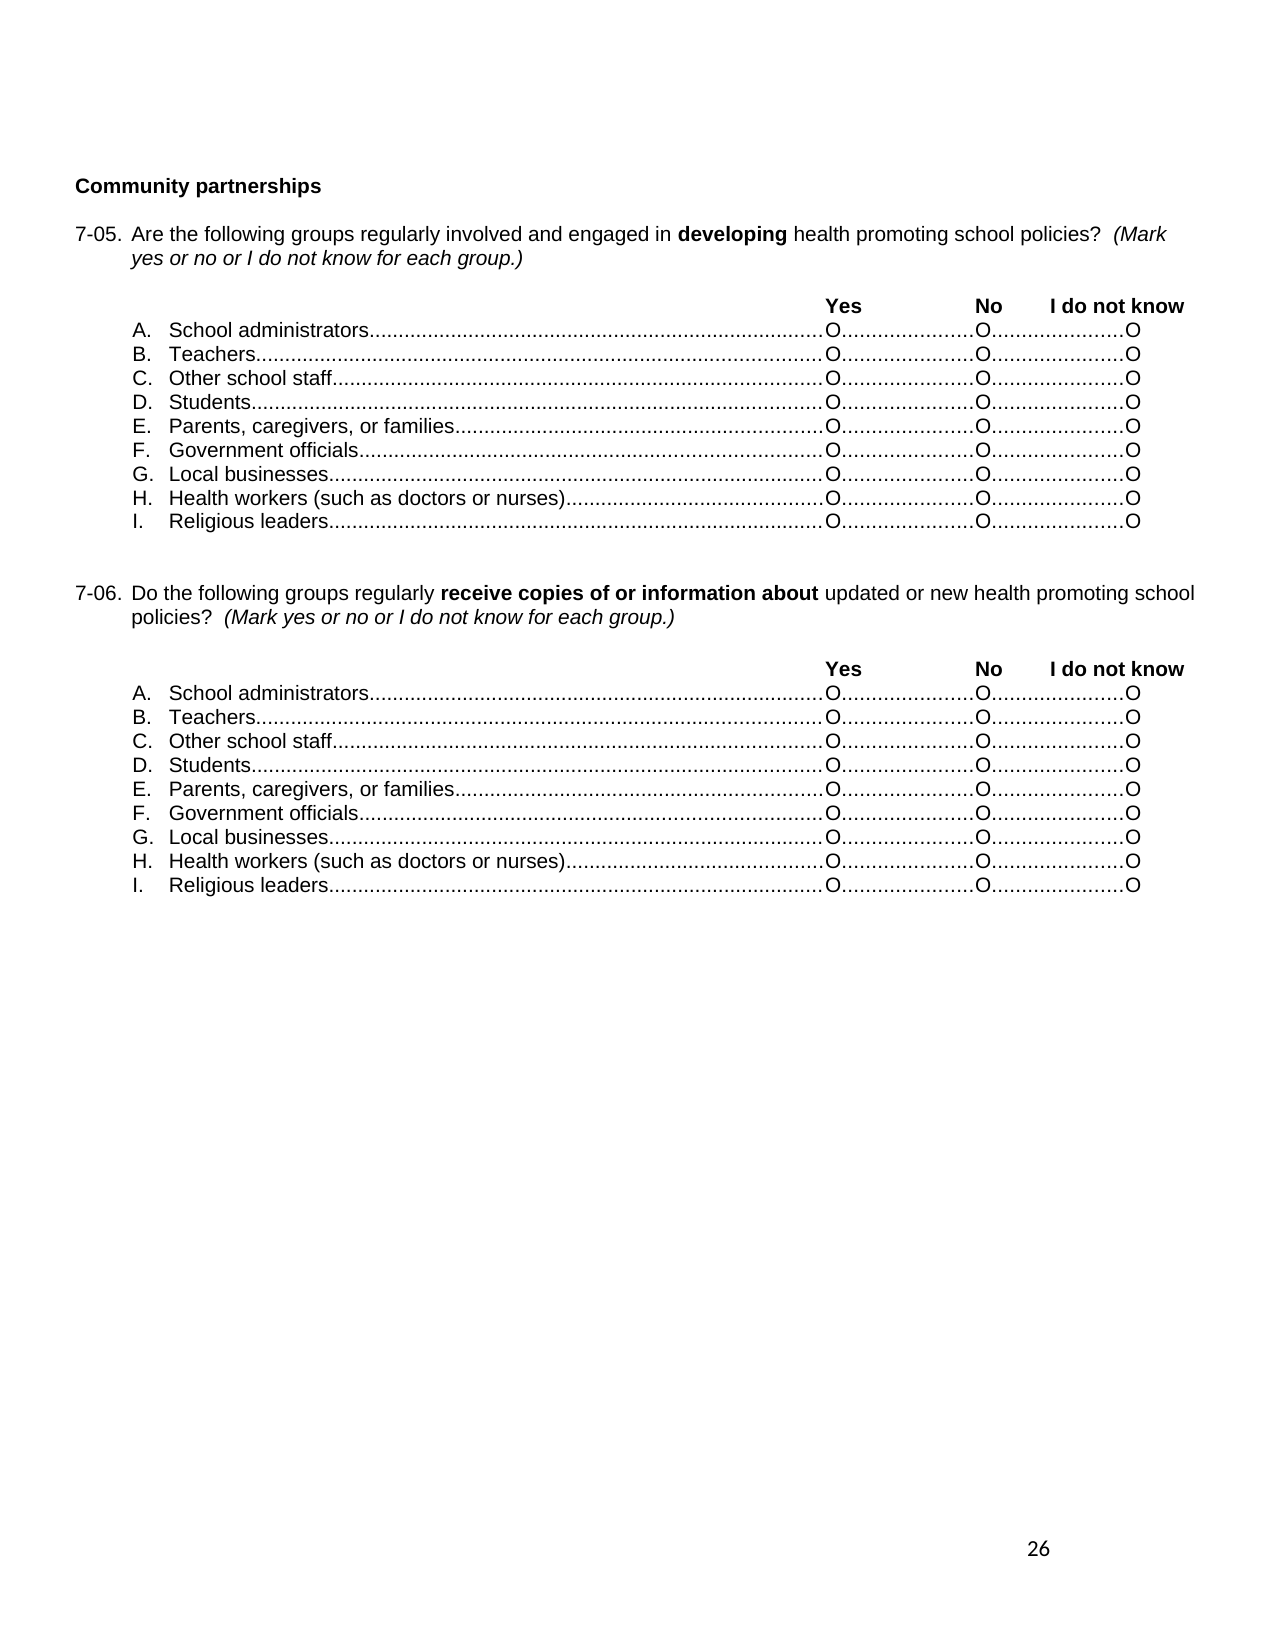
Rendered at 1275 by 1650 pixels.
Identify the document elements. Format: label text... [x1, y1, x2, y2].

text A. School administrators O O O [75, 681, 1200, 705]
text E. Parents, caregivers, or families O O O [75, 413, 1200, 437]
text C. Other school staff O O O [75, 729, 1200, 753]
text F. Government officials O O O [75, 437, 1200, 461]
text E. Parents, caregivers, or families O O O [75, 777, 1200, 801]
text B. Teachers O O O [75, 705, 1200, 729]
text H. Health workers (such as doctors or nurses) O O O [75, 849, 1200, 873]
text H. Health workers (such as doctors or nurses) O O O [75, 485, 1200, 509]
text 7-05. Are the following groups regularly involved and engaged in developing health promoting school policies? (Mark yes or no or I do not know for each group.) [75, 222, 1200, 270]
text D. Students O O O [75, 753, 1200, 777]
text C. Other school staff O O O [75, 366, 1200, 389]
text F. Government officials O O O [75, 801, 1200, 825]
text I. Religious leaders O O O [75, 509, 1200, 533]
text D. Students O O O [75, 389, 1200, 413]
text Yes No I do not know [75, 294, 1200, 318]
text Community partnerships [75, 174, 1200, 198]
text 7-06. Do the following groups regularly receive copies of or information about updated or new health promoting school policies? (Mark yes or no or I do not know for each group.) [75, 581, 1200, 629]
text G. Local businesses O O O [75, 825, 1200, 849]
text I. Religious leaders O O O [75, 873, 1200, 897]
text Yes No I do not know [75, 657, 1200, 681]
text A. School administrators O O O [75, 318, 1200, 342]
text B. Teachers O O O [75, 342, 1200, 366]
text G. Local businesses O O O [75, 461, 1200, 485]
